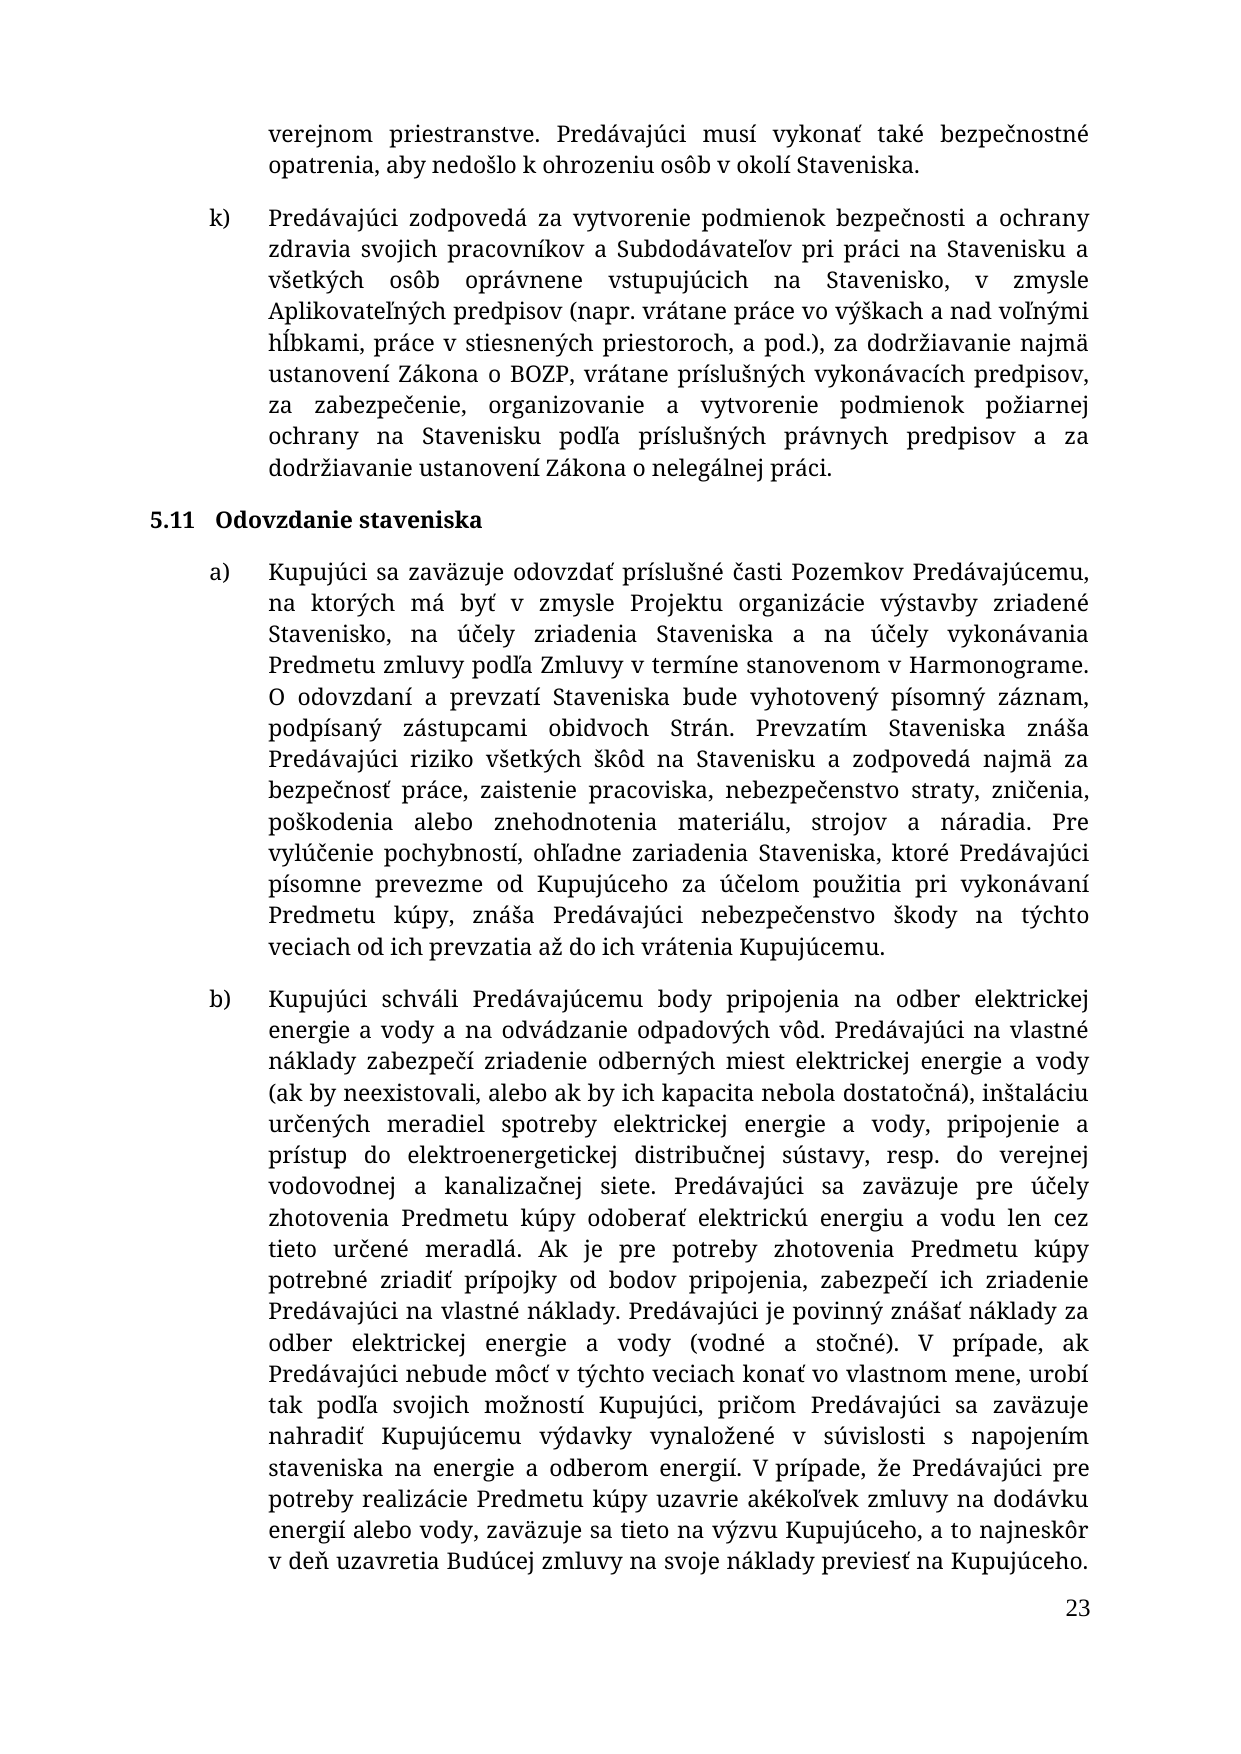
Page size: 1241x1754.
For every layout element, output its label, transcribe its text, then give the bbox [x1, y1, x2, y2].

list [209, 983, 1090, 1576]
list Predávajúci zodpovedá za vytvorenie podmienok bezpečnosti a ochrany zdravia svojich pracovníkov a Subdodávateľov pri práci na Stavenisku a všetkých osôb oprávnene vstupujúcich na Stavenisko, v zmysle Aplikovateľných predpisov (napr. vrátane práce vo výškach a nad voľnými hĺbkami, práce v stiesnených priestoroch, a pod.), za dodržiavanie najmä ustanovení Zákona o BOZP, vrátane príslušných vykonávacích predpisov, za zabezpečenie, organizovanie a vytvorenie podmienok požiarnej ochrany na Stavenisku podľa príslušných právnych predpisov a za dodržiavanie ustanovení Zákona o nelegálnej práci. [209, 201, 1090, 483]
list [209, 118, 1090, 181]
list Kupujúci sa zaväzuje odovzdať príslušné časti Pozemkov Predávajúcemu, na ktorých má byť v zmysle Projektu organizácie výstavby zriadené Stavenisko, na účely zriadenia Staveniska a na účely vykonávania Predmetu zmluvy podľa Zmluvy v termíne stanovenom v Harmonograme. O odovzdaní a prevzatí Staveniska bude vyhotovený písomný záznam, podpísaný zástupcami obidvoch Strán. Prevzatím Staveniska znáša Predávajúci riziko všetkých škôd na Stavenisku a zodpovedá najmä za bezpečnosť práce, zaistenie pracoviska, nebezpečenstvo straty, zničenia, poškodenia alebo znehodnotenia materiálu, strojov a náradia. Pre vylúčenie pochybností, ohľadne zariadenia Staveniska, ktoré Predávajúci písomne prevezme od Kupujúceho za účelom použitia pri vykonávaní Predmetu kúpy, znáša Predávajúci nebezpečenstvo škody na týchto veciach od ich prevzatia až do ich vrátenia Kupujúcemu. [209, 556, 1090, 962]
text Odovzdanie staveniska [150, 503, 1090, 535]
